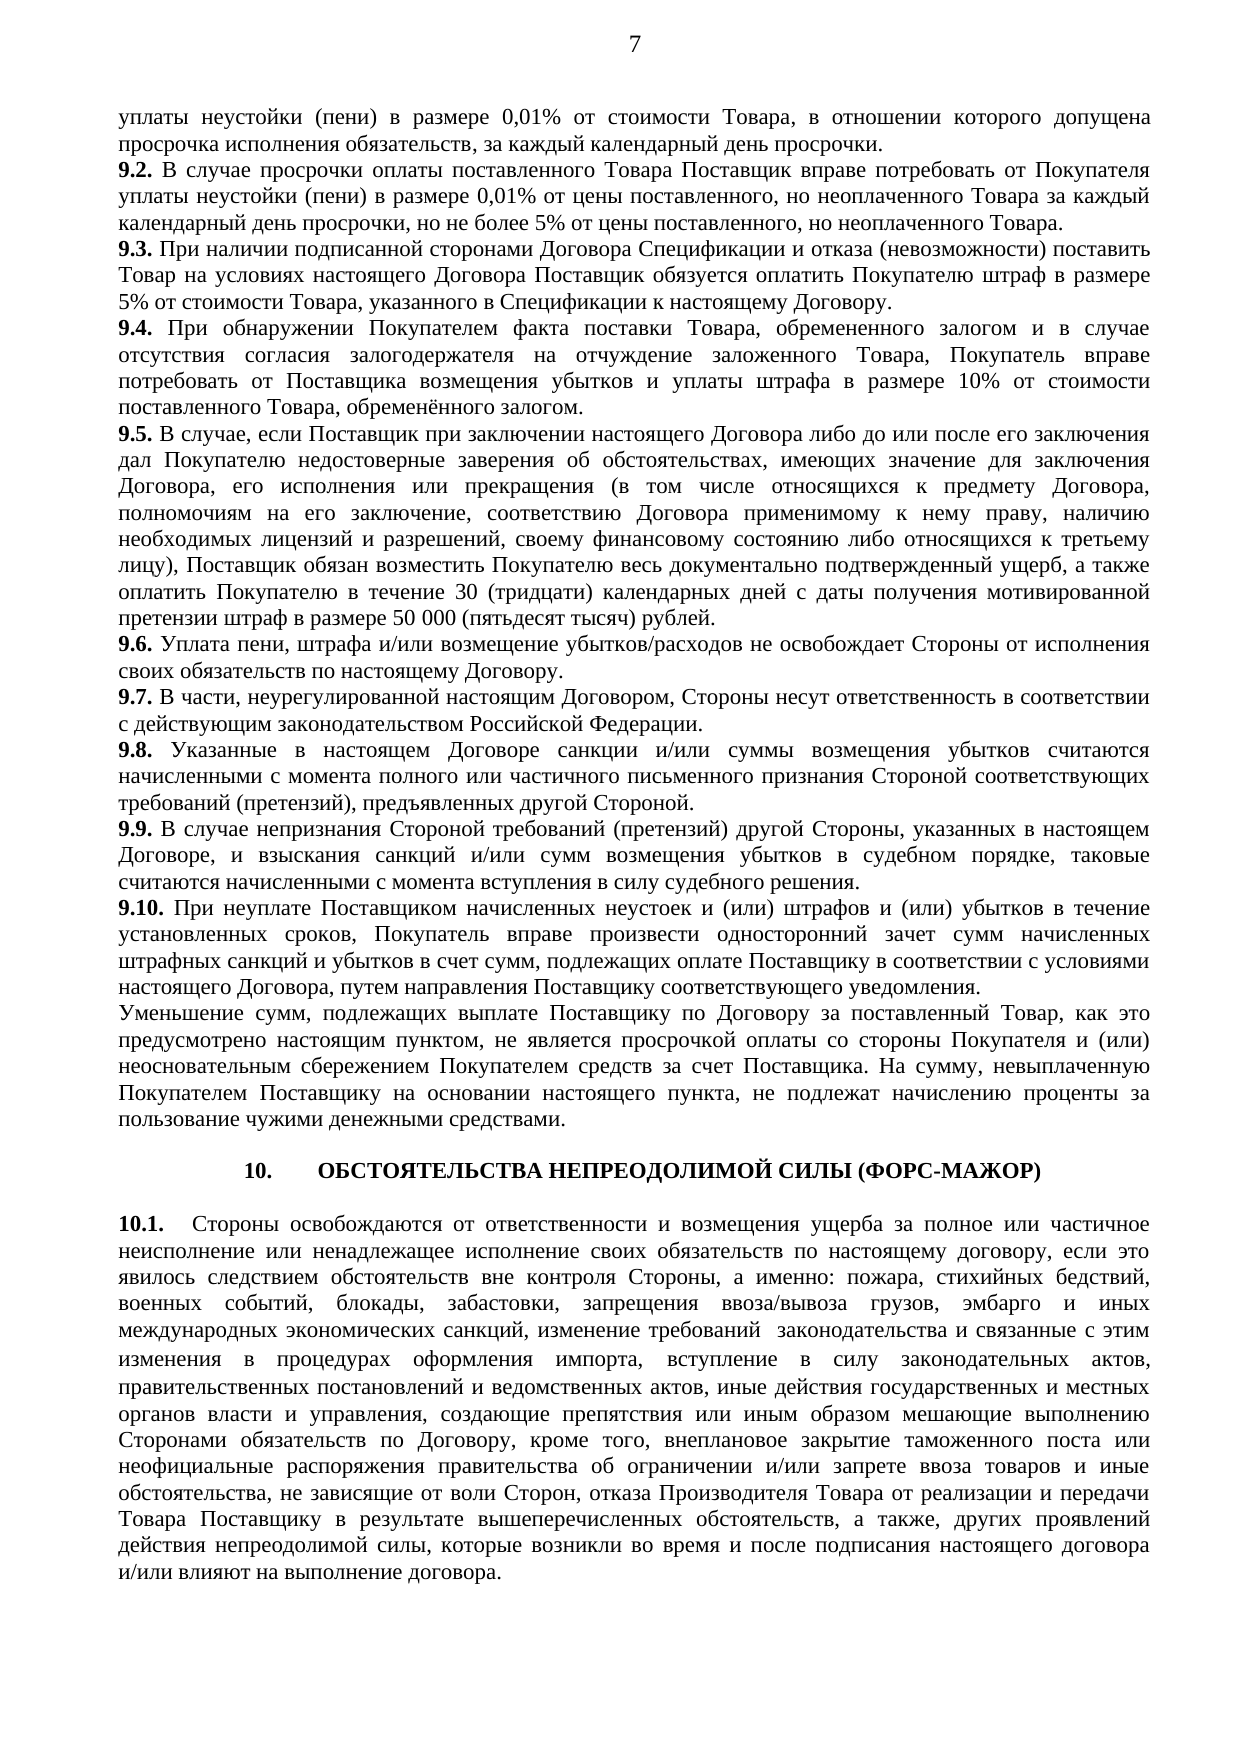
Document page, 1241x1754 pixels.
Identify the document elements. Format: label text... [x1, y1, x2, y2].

text 9.8. Указанные в настоящем Договоре санкции и/или суммы возмещения убытков считаются начисленными с момента полного или частичного письменного признания Стороной соответствующих требований (претензий), предъявленных другой Стороной. [118, 736, 1152, 815]
text 9.6. Уплата пени, штрафа и/или возмещение убытков/расходов не освобождает Стороны от исполнения своих обязательств по настоящему Договору. [118, 631, 1152, 683]
text 9.9. В случае непризнания Стороной требований (претензий) другой Стороны, указанных в настоящем Договоре, и взыскания санкций и/или сумм возмещения убытков в судебном порядке, таковые считаются начисленными с момента вступления в силу судебного решения. [118, 815, 1152, 894]
text 9.7. В части, неурегулированной настоящим Договором, Стороны несут ответственность в соответствии с действующим законодательством Российской Федерации. [118, 683, 1152, 736]
text Уменьшение сумм, подлежащих выплате Поставщику по Договору за поставленный Товар, как это предусмотрено настоящим пунктом, не является просрочкой оплаты со стороны Покупателя и (или) неосновательным сбережением Покупателем средств за счет Поставщика. На сумму, невыплаченную Покупателем Поставщику на основании настоящего пункта, не подлежат начислению проценты за пользование чужими денежными средствами. [118, 999, 1152, 1131]
text 9.2. В случае просрочки оплаты поставленного Товара Поставщик вправе потребовать от Покупателя уплаты неустойки (пени) в размере 0,01% от цены поставленного, но неоплаченного Товара за каждый календарный день просрочки, но не более 5% от цены поставленного, но неоплаченного Товара. [118, 156, 1152, 235]
text 9.3. При наличии подписанной сторонами Договора Спецификации и отказа (невозможности) поставить Товар на условиях настоящего Договора Поставщик обязуется оплатить Покупателю штраф в размере 5% от стоимости Товара, указанного в Спецификации к настоящему Договору. [118, 235, 1152, 314]
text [118, 103, 1152, 156]
text 9.4. При обнаружении Покупателем факта поставки Товара, обремененного залогом и в случае отсутствия согласия залогодержателя на отчуждение заложенного Товара, Покупатель вправе потребовать от Поставщика возмещения убытков и уплаты штрафа в размере 10% от стоимости поставленного Товара, обременённого залогом. [118, 314, 1152, 420]
list ОБСТОЯТЕЛЬСТВА НЕПРЕОДОЛИМОЙ СИЛЫ (ФОРС-МАЖОР) [118, 1158, 1167, 1184]
text 9.10. При неуплате Поставщиком начисленных неустоек и (или) штрафов и (или) убытков в течение установленных сроков, Покупатель вправе произвести односторонний зачет сумм начисленных штрафных санкций и убытков в счет сумм, подлежащих оплате Поставщику в соответствии с условиями настоящего Договора, путем направления Поставщику соответствующего уведомления. [118, 894, 1152, 999]
list Стороны освобождаются от ответственности и возмещения ущерба за полное или частичное неисполнение или ненадлежащее исполнение своих обязательств по настоящему договору, если это явилось следствием обстоятельств вне контроля Стороны, а именно: пожара, стихийных бедствий, военных событий, блокады, забастовки, запрещения ввоза/вывоза грузов, эмбарго и иных международных экономических санкций, изменение требований законодательства и связанные с этим изменения в процедурах оформления импорта, вступление в силу законодательных актов, правительственных постановлений и ведомственных актов, иные действия государственных и местных органов власти и управления, создающие препятствия или иным образом мешающие выполнению Сторонами обязательств по Договору, кроме того, внеплановое закрытие таможенного поста или неофициальные распоряжения правительства об ограничении и/или запрете ввоза товаров и иные обстоятельства, не зависящие от воли Сторон, отказа Производителя Товара от реализации и передачи Товара Поставщику в результате вышеперечисленных обстоятельств, а также, других проявлений действия непреодолимой силы, которые возникли во время и после подписания настоящего договора и/или влияют на выполнение договора. [118, 1210, 1152, 1584]
text 9.5. В случае, если Поставщик при заключении настоящего Договора либо до или после его заключения дал Покупателю недостоверные заверения об обстоятельствах, имеющих значение для заключения Договора, его исполнения или прекращения (в том числе относящихся к предмету Договора, полномочиям на его заключение, соответствию Договора применимому к нему праву, наличию необходимых лицензий и разрешений, своему финансовому состоянию либо относящихся к третьему лицу), Поставщик обязан возместить Покупателю весь документально подтвержденный ущерб, а также оплатить Покупателю в течение 30 (тридцати) календарных дней с даты получения мотивированной претензии штраф в размере 50 000 (пятьдесят тысяч) рублей. [118, 420, 1152, 631]
